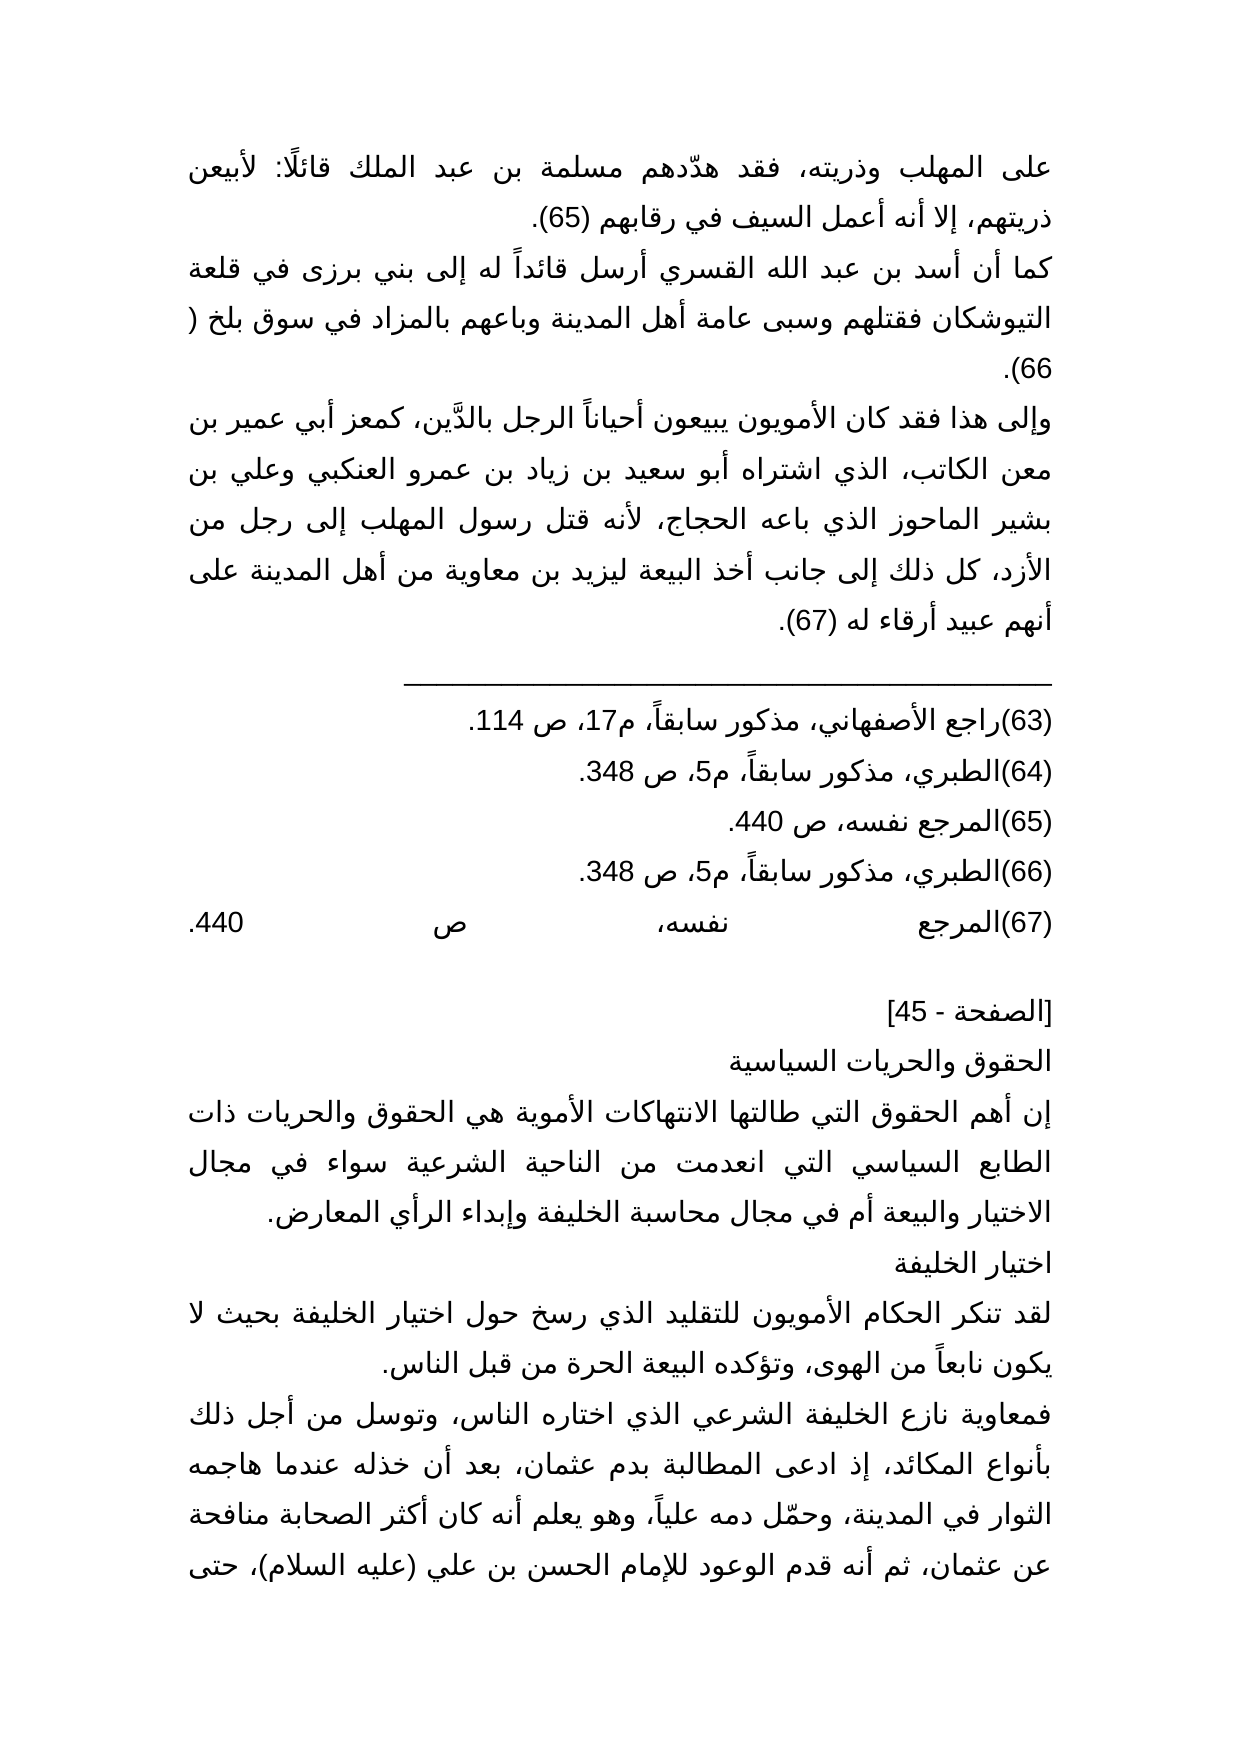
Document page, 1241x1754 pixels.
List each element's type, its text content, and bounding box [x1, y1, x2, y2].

text ________________________________________ [187, 653, 1053, 687]
text إن أهم الحقوق التي طالتها الانتهاكات الأموية هي الحقوق والحريات ذات الطابع السياسي التي انعدمت من الناحية الشرعية سواء في مجال الاختيار والبيعة أم في مجال محاسبة الخليفة وإبداء الرأي المعارض. [187, 1095, 1053, 1229]
text وإلى هذا فقد كان الأمويون يبيعون أحياناً الرجل بالدَّين، كمعز أبي عمير بن معن الكاتب، الذي اشتراه أبو سعيد بن زياد بن عمرو العنكبي وعلي بن بشير الماحوز الذي باعه الحجاج، لأنه قتل رسول المهلب إلى رجل من الأزد، كل ذلك إلى جانب أخذ البيعة ليزيد بن معاوية من أهل المدينة على أنهم عبيد أرقاء له (67). [187, 402, 1053, 636]
text [الصفحة - 45] [187, 994, 1053, 1028]
text كما أن أسد بن عبد الله القسري أرسل قائداً له إلى بني برزى في قلعة التيوشكان فقتلهم وسبى عامة أهل المدينة وباعهم بالمزاد في سوق بلخ (66). [187, 251, 1053, 385]
text اختيار الخليفة [187, 1246, 1053, 1279]
text الحقوق والحريات السياسية [187, 1044, 1053, 1078]
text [187, 150, 1053, 234]
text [187, 1397, 1053, 1581]
text لقد تنكر الحكام الأمويون للتقليد الذي رسخ حول اختيار الخليفة بحيث لا يكون نابعاً من الهوى، وتؤكده البيعة الحرة من قبل الناس. [187, 1296, 1053, 1380]
text (67)المرجع نفسه، ص 440. [187, 905, 1053, 980]
text (64)الطبري، مذكور سابقاً، م5، ص 348. [187, 754, 1053, 787]
text (65)المرجع نفسه، ص 440. [187, 804, 1053, 838]
text (66)الطبري، مذكور سابقاً، م5، ص 348. [187, 854, 1053, 888]
text (63)راجع الأصفهاني، مذكور سابقاً، م17، ص 114. [187, 703, 1053, 737]
